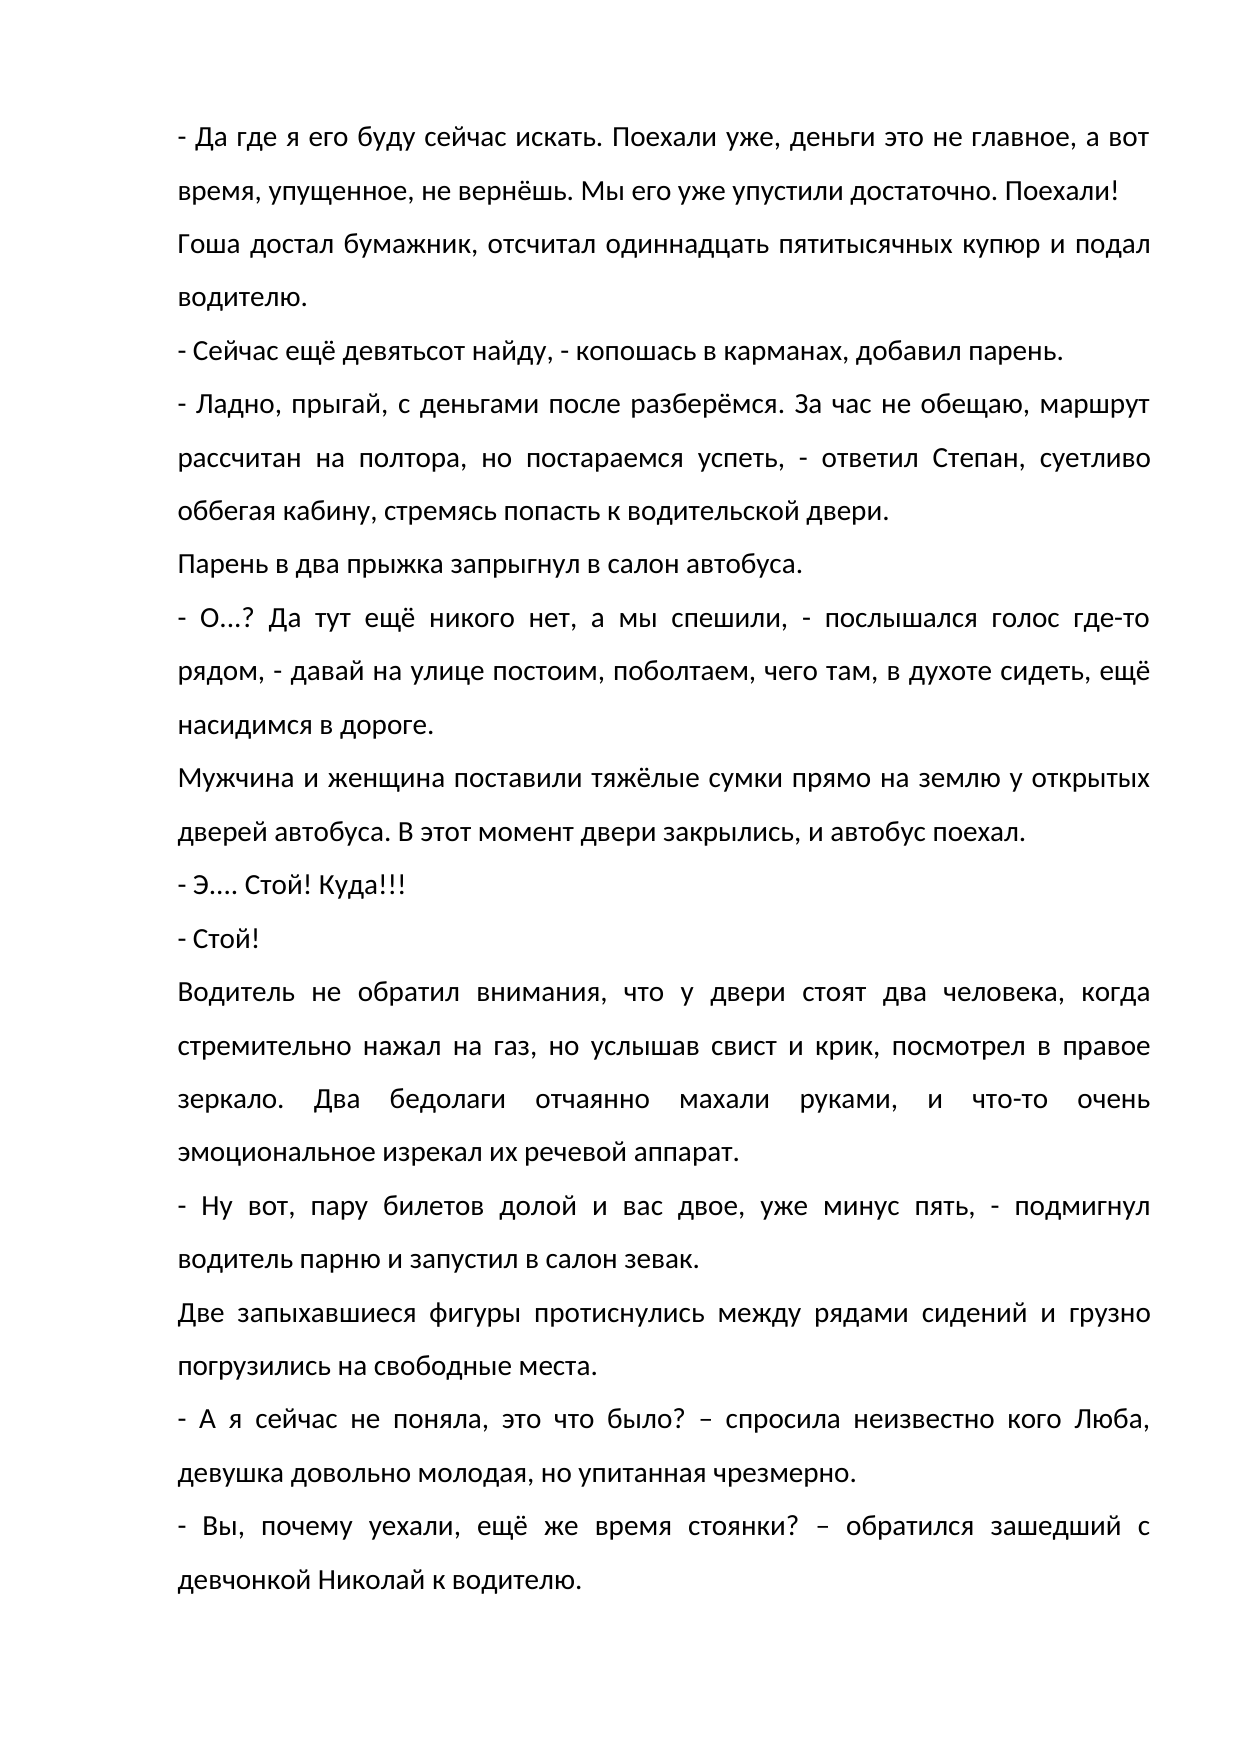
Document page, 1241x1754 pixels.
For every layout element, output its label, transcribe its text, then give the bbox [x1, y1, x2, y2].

text Две запыхавшиеся фигуры протиснулись между рядами сидений и грузно погрузились на свободные места. [177, 1294, 1152, 1383]
text Гоша достал бумажник, отсчитал одиннадцать пятитысячных купюр и подал водителю. [177, 225, 1152, 314]
text - А я сейчас не поняла, это что было? – спросила неизвестно кого Люба, девушка довольно молодая, но упитанная чрезмерно. [177, 1401, 1152, 1490]
text - Да где я его буду сейчас искать. Поехали уже, деньги это не главное, а вот время, упущенное, не вернёшь. Мы его уже упустили достаточно. Поехали! [177, 118, 1152, 207]
text - Э.... Стой! Куда!!! [177, 866, 1152, 902]
text - Ладно, прыгай, с деньгами после разберёмся. За час не обещаю, маршрут рассчитан на полтора, но постараемся успеть, - ответил Степан, суетливо оббегая кабину, стремясь попасть к водительской двери. [177, 385, 1152, 528]
text Мужчина и женщина поставили тяжёлые сумки прямо на землю у открытых дверей автобуса. В этот момент двери закрылись, и автобус поехал. [177, 759, 1152, 848]
text - Вы, почему уехали, ещё же время стоянки? – обратился зашедший с девчонкой Николай к водителю. [177, 1507, 1152, 1597]
text Парень в два прыжка запрыгнул в салон автобуса. [177, 546, 1152, 581]
text Водитель не обратил внимания, что у двери стоят два человека, когда стремительно нажал на газ, но услышав свист и крик, посмотрел в правое зеркало. Два бедолаги отчаянно махали руками, и что-то очень эмоциональное изрекал их речевой аппарат. [177, 973, 1152, 1169]
text - О...? Да тут ещё никого нет, а мы спешили, - послышался голос где-то рядом, - давай на улице постоим, поболтаем, чего там, в духоте сидеть, ещё насидимся в дороге. [177, 599, 1152, 742]
text - Сейчас ещё девятьсот найду, - копошась в карманах, добавил парень. [177, 332, 1152, 367]
text - Стой! [177, 920, 1152, 955]
text - Ну вот, пару билетов долой и вас двое, уже минус пять, - подмигнул водитель парню и запустил в салон зевак. [177, 1187, 1152, 1276]
